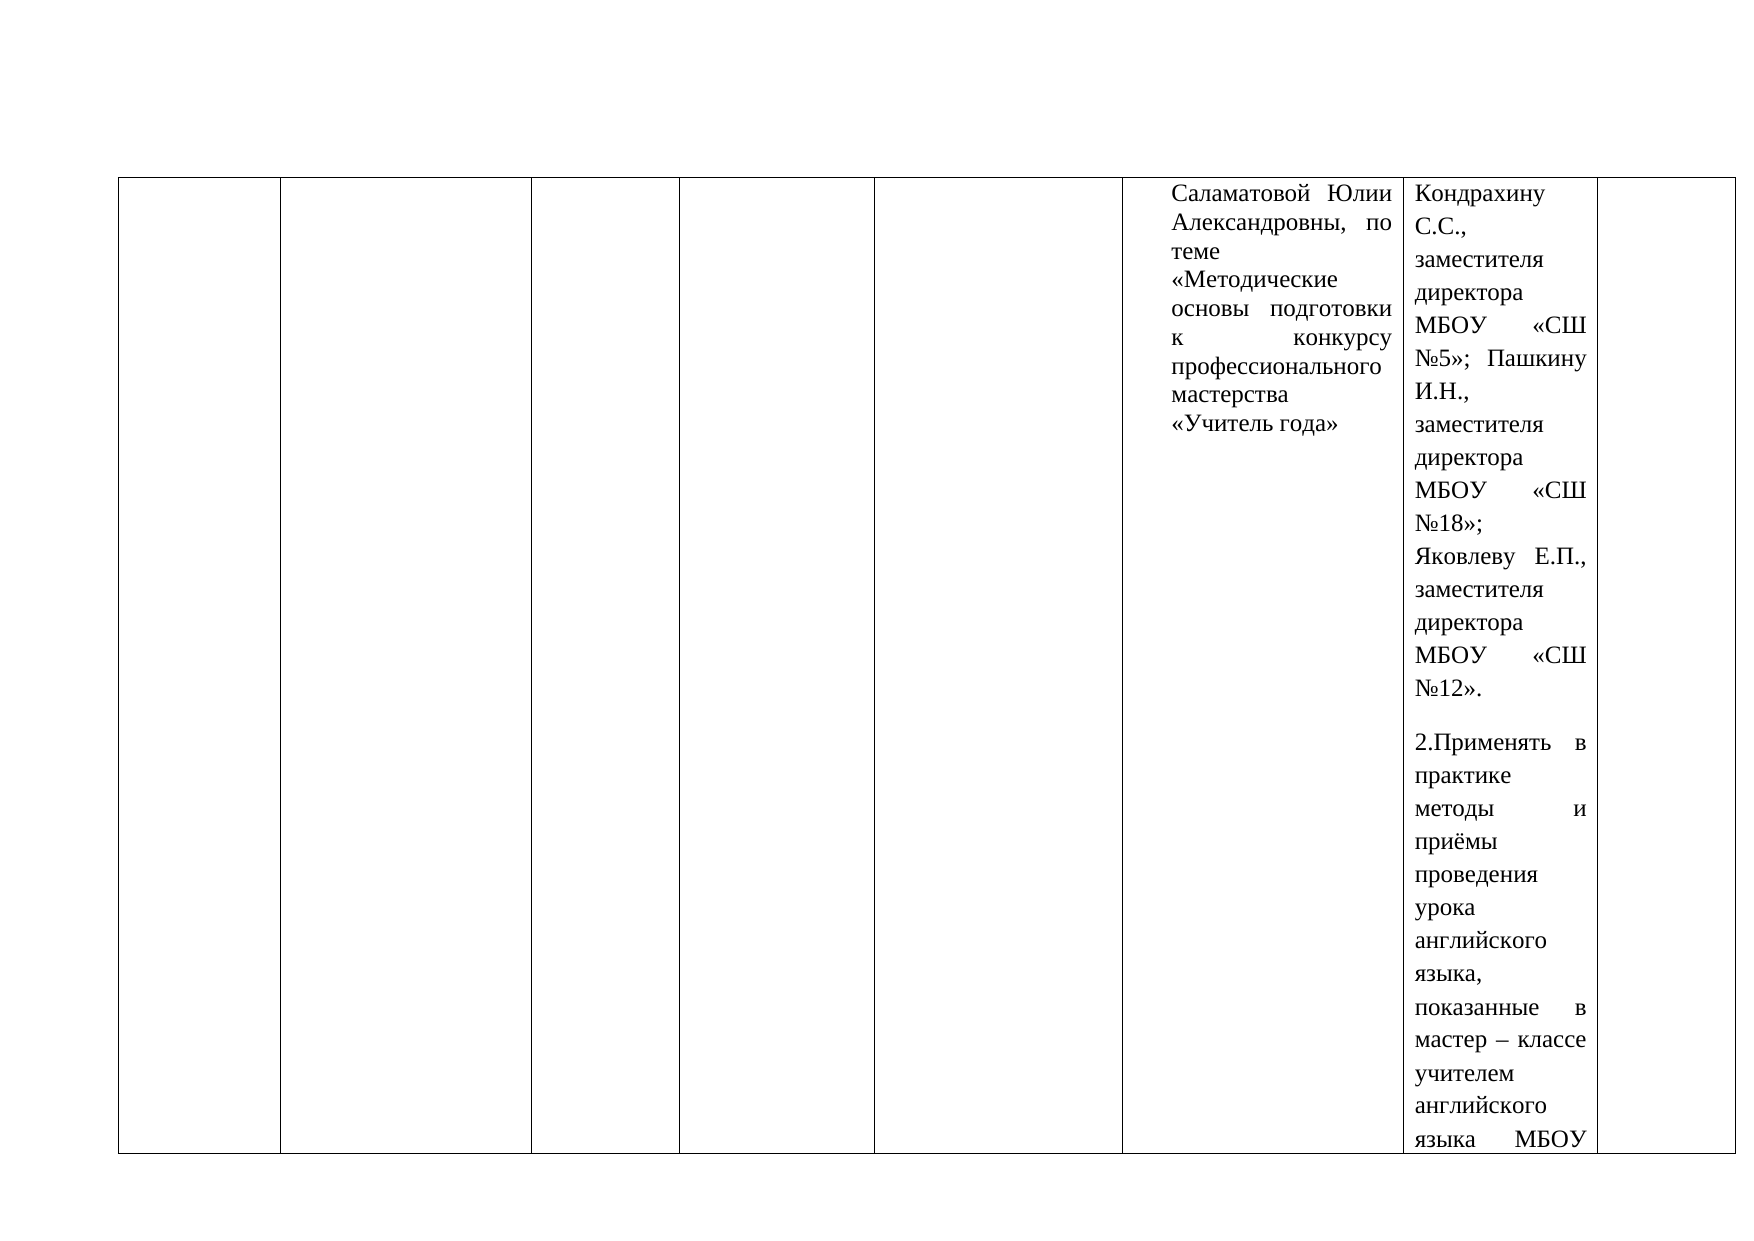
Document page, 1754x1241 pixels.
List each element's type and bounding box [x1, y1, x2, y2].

table_cell [119, 178, 280, 1152]
table_cell [532, 178, 679, 1152]
table_cell [1123, 178, 1403, 1152]
table_cell [680, 178, 874, 1152]
table_cell [875, 178, 1122, 1152]
table_cell [1598, 178, 1735, 1152]
table_cell [281, 178, 531, 1152]
table_cell [1404, 178, 1597, 1152]
